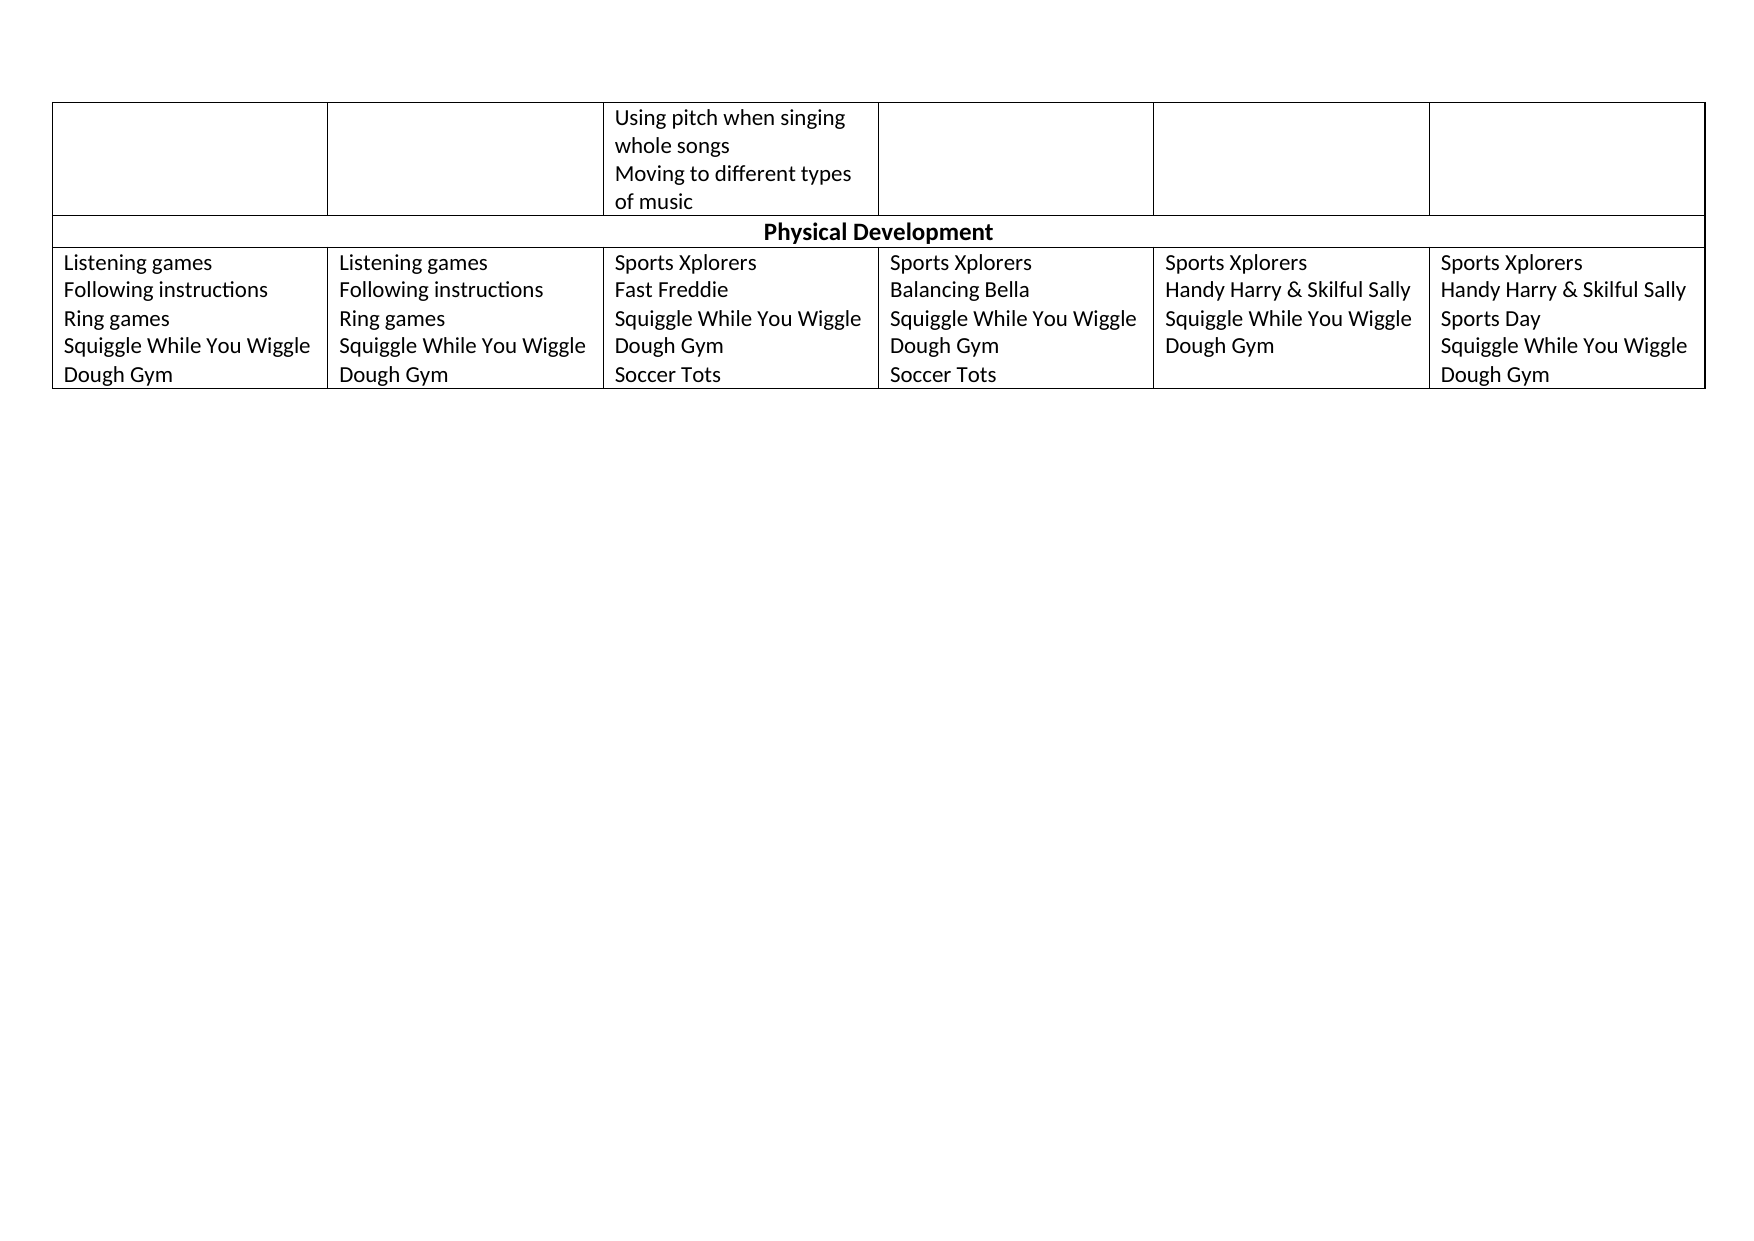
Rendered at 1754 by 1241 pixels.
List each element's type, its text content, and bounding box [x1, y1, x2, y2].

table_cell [604, 103, 878, 215]
table_cell Sports Xplorers Handy Harry & Skilful Sally Squiggle While You Wiggle Dough Gym [1154, 248, 1429, 388]
table_cell Listening games Following instructions Ring games Squiggle While You Wiggle Dough Gym [53, 248, 327, 388]
table_cell Physical Development [53, 216, 1704, 247]
table_cell Sports Xplorers Handy Harry & Skilful Sally Sports Day Squiggle While You Wiggle Dough Gym [1430, 248, 1704, 388]
table_cell Listening games Following instructions Ring games Squiggle While You Wiggle Dough Gym [328, 248, 603, 388]
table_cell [879, 103, 1153, 215]
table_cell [1154, 103, 1429, 215]
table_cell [1430, 103, 1704, 215]
table_cell Sports Xplorers Fast Freddie Squiggle While You Wiggle Dough Gym Soccer Tots [604, 248, 878, 388]
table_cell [53, 103, 327, 215]
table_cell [328, 103, 603, 215]
table_cell Sports Xplorers Balancing Bella Squiggle While You Wiggle Dough Gym Soccer Tots [879, 248, 1153, 388]
